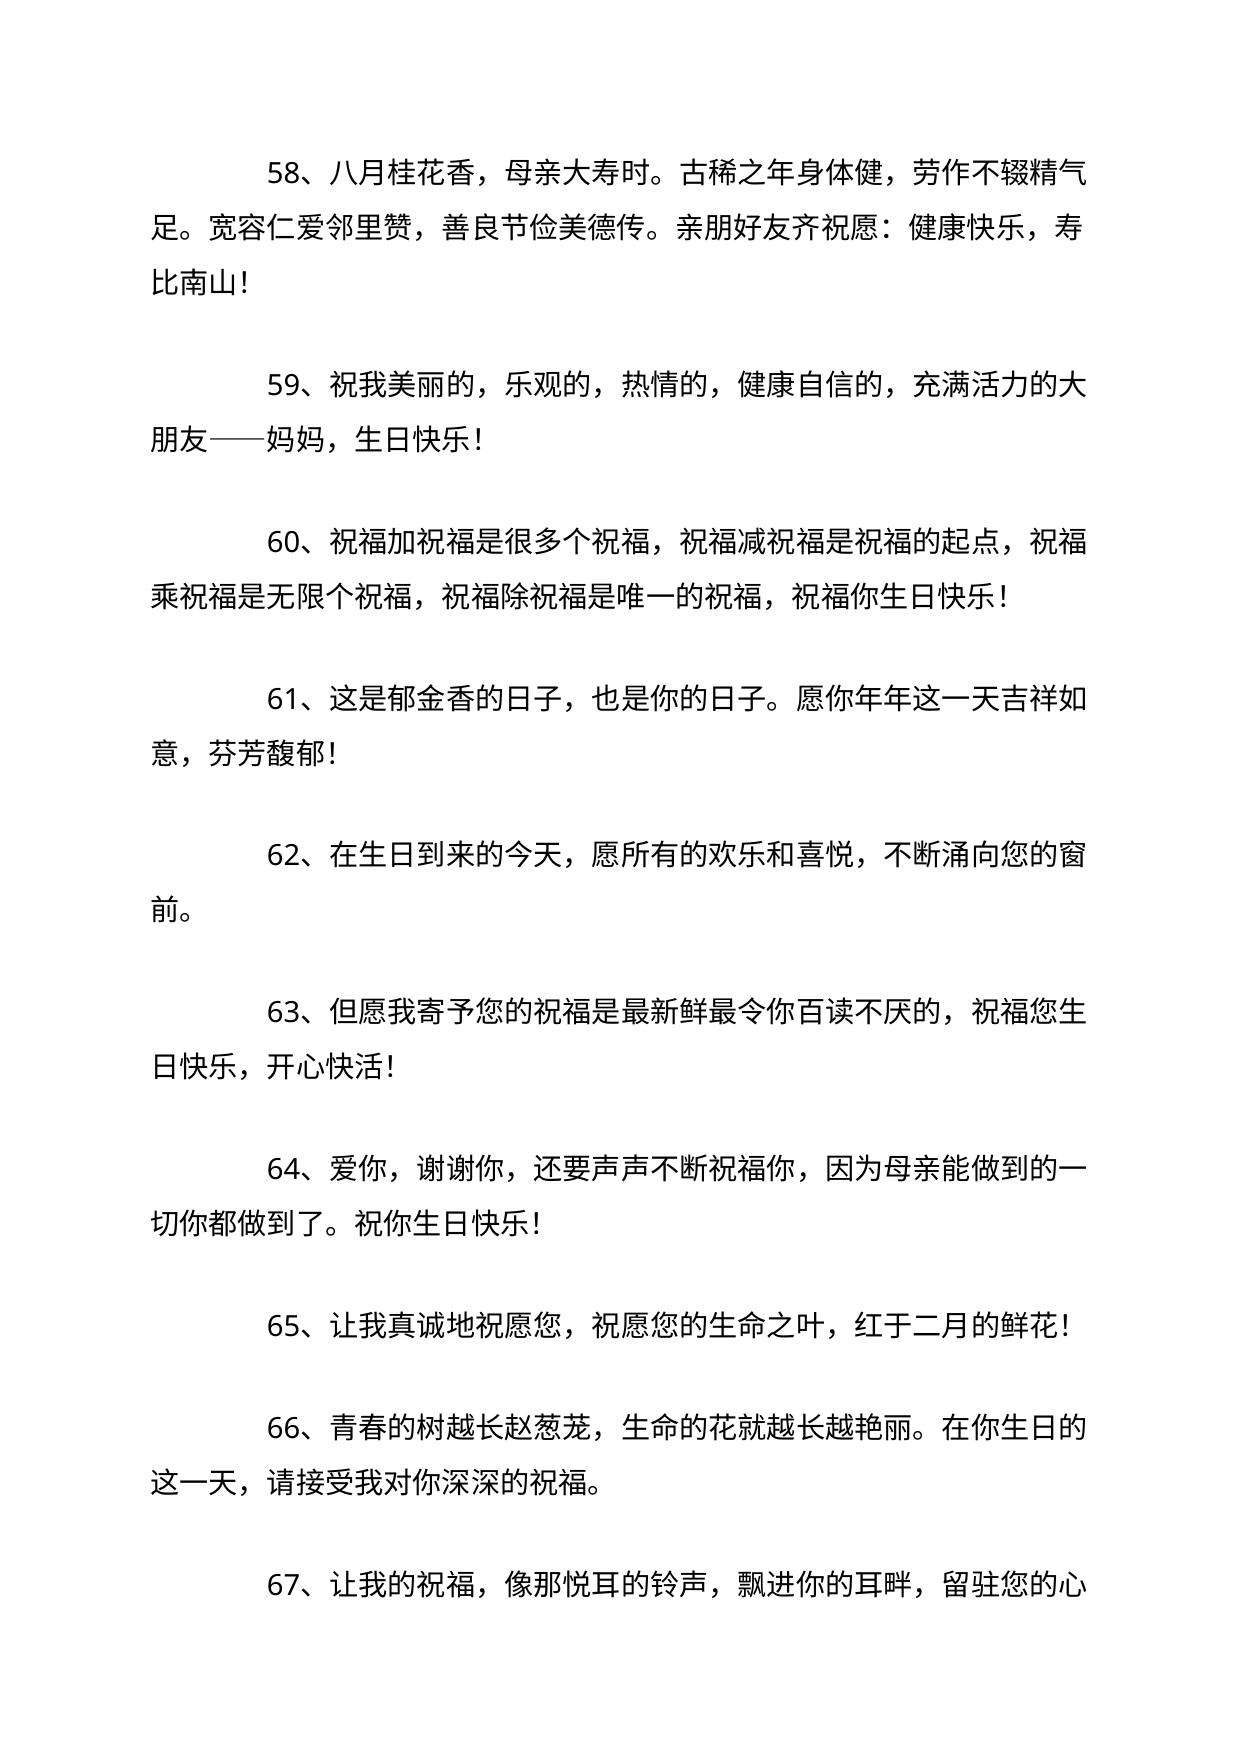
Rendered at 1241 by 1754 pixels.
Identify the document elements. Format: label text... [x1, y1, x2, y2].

text 60、祝福加祝福是很多个祝福，祝福减祝福是祝福的起点，祝福乘祝福是无限个祝福，祝福除祝福是唯一的祝福，祝福你生日快乐！ [150, 518, 1090, 616]
text 59、祝我美丽的，乐观的，热情的，健康自信的，充满活力的大朋友——妈妈，生日快乐！ [150, 362, 1090, 459]
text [150, 1561, 1090, 1603]
text 66、青春的树越长赵葱茏，生命的花就越长越艳丽。在你生日的这一天，请接受我对你深深的祝福。 [150, 1404, 1090, 1502]
text 62、在生日到来的今天，愿所有的欢乐和喜悦，不断涌向您的窗前。 [150, 832, 1090, 929]
text 61、这是郁金香的日子，也是你的日子。愿你年年这一天吉祥如意，芬芳馥郁！ [150, 675, 1090, 772]
text 63、但愿我寄予您的祝福是最新鲜最令你百读不厌的，祝福您生日快乐，开心快活！ [150, 989, 1090, 1086]
text 58、八月桂花香，母亲大寿时。古稀之年身体健，劳作不辍精气足。宽容仁爱邻里赞，善良节俭美德传。亲朋好友齐祝愿：健康快乐，寿比南山！ [150, 150, 1090, 302]
text 65、让我真诚地祝愿您，祝愿您的生命之叶，红于二月的鲜花！ [150, 1302, 1090, 1345]
text 64、爱你，谢谢你，还要声声不断祝福你，因为母亲能做到的一切你都做到了。祝你生日快乐！ [150, 1146, 1090, 1243]
